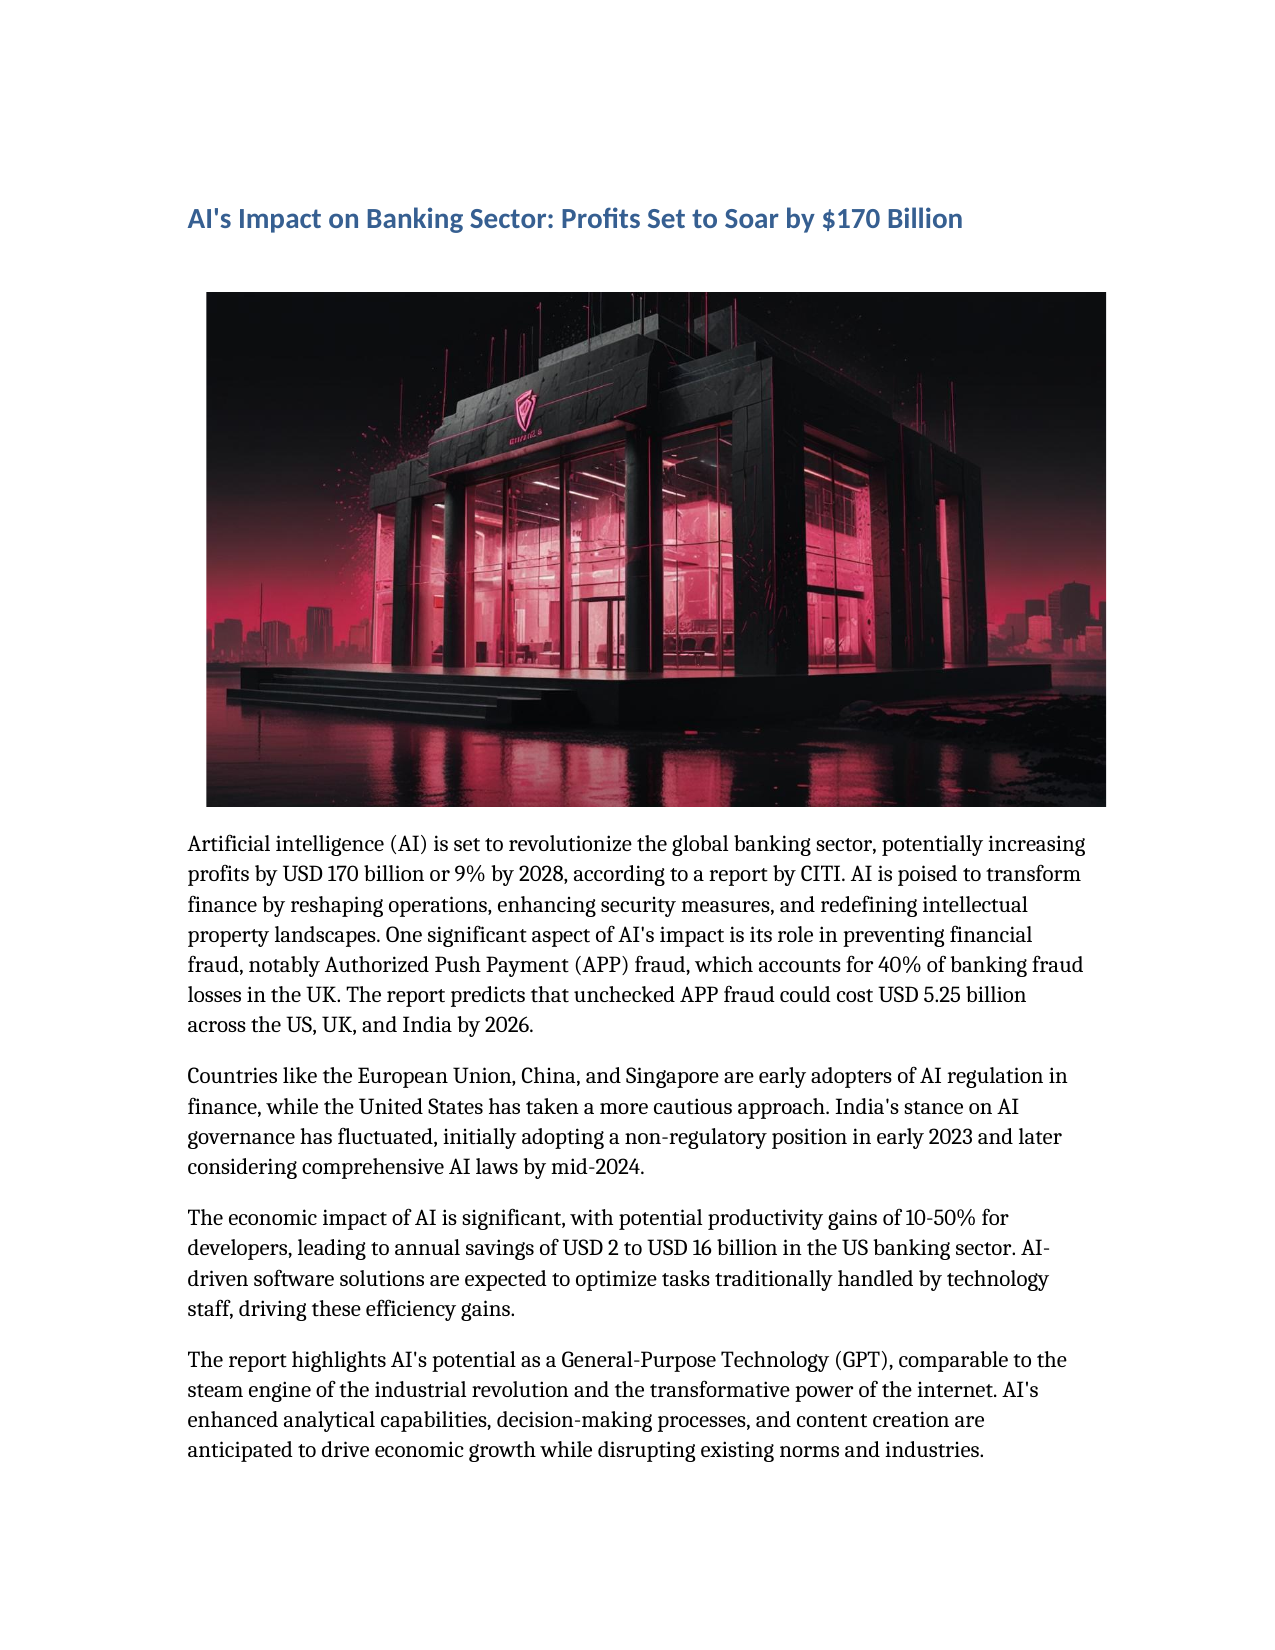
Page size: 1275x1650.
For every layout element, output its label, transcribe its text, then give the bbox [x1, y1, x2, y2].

text The economic impact of AI is significant, with potential productivity gains of 10-50% for developers, leading to annual savings of USD 2 to USD 16 billion in the US banking sector. AI-driven software solutions are expected to optimize tasks traditionally handled by technology staff, driving these efficiency gains. [187, 1205, 1087, 1322]
subtitle AI's Impact on Banking Sector: Profits Set to Soar by $170 Billion [187, 200, 1087, 236]
text Artificial intelligence (AI) is set to revolutionize the global banking sector, potentially increasing profits by USD 170 billion or 9% by 2028, according to a report by CITI. AI is poised to transform finance by reshaping operations, enhancing security measures, and redefining intellectual property landscapes. One significant aspect of AI's impact is its role in preventing financial fraud, notably Authorized Push Payment (APP) fraud, which accounts for 40% of banking fraud losses in the UK. The report predicts that unchecked APP fraud could cost USD 5.25 billion across the US, UK, and India by 2026. [187, 831, 1087, 1038]
picture [206, 292, 1107, 807]
text The report highlights AI's potential as a General-Purpose Technology (GPT), comparable to the steam engine of the industrial revolution and the transformative power of the internet. AI's enhanced analytical capabilities, decision-making processes, and content creation are anticipated to drive economic growth while disrupting existing norms and industries. [187, 1347, 1087, 1463]
text Countries like the European Union, China, and Singapore are early adopters of AI regulation in finance, while the United States has taken a more cautious approach. India's stance on AI governance has fluctuated, initially adopting a non-regulatory position in early 2023 and later considering comprehensive AI laws by mid-2024. [187, 1063, 1087, 1180]
